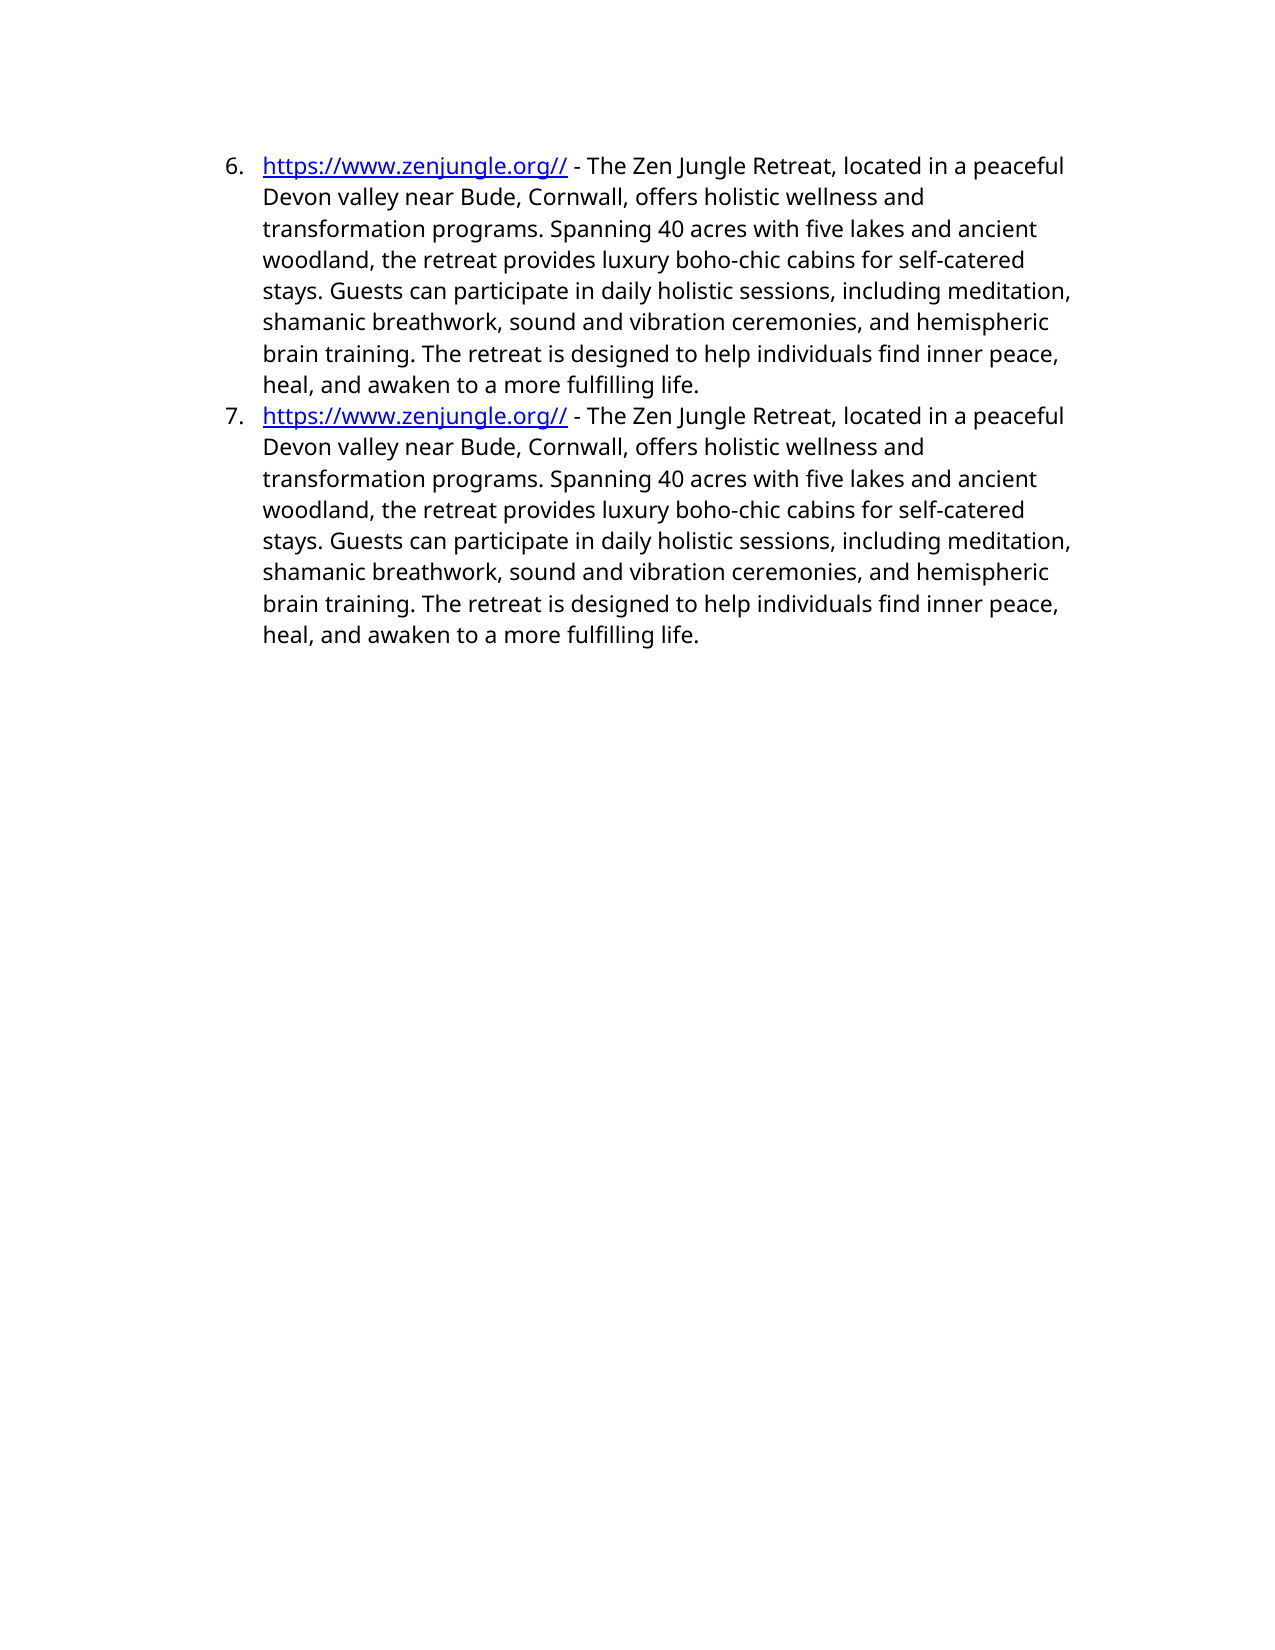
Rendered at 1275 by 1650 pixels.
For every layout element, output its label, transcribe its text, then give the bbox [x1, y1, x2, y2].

list https://www.zenjungle.org// - The Zen Jungle Retreat, located in a peaceful Devon valley near Bude, Cornwall, offers holistic wellness and transformation programs. Spanning 40 acres with five lakes and ancient woodland, the retreat provides luxury boho-chic cabins for self-catered stays. Guests can participate in daily holistic sessions, including meditation, shamanic breathwork, sound and vibration ceremonies, and hemispheric brain training. The retreat is designed to help individuals find inner peace, heal, and awaken to a more fulfilling life. [225, 150, 1087, 400]
list https://www.zenjungle.org// - The Zen Jungle Retreat, located in a peaceful Devon valley near Bude, Cornwall, offers holistic wellness and transformation programs. Spanning 40 acres with five lakes and ancient woodland, the retreat provides luxury boho-chic cabins for self-catered stays. Guests can participate in daily holistic sessions, including meditation, shamanic breathwork, sound and vibration ceremonies, and hemispheric brain training. The retreat is designed to help individuals find inner peace, heal, and awaken to a more fulfilling life. [225, 400, 1087, 650]
